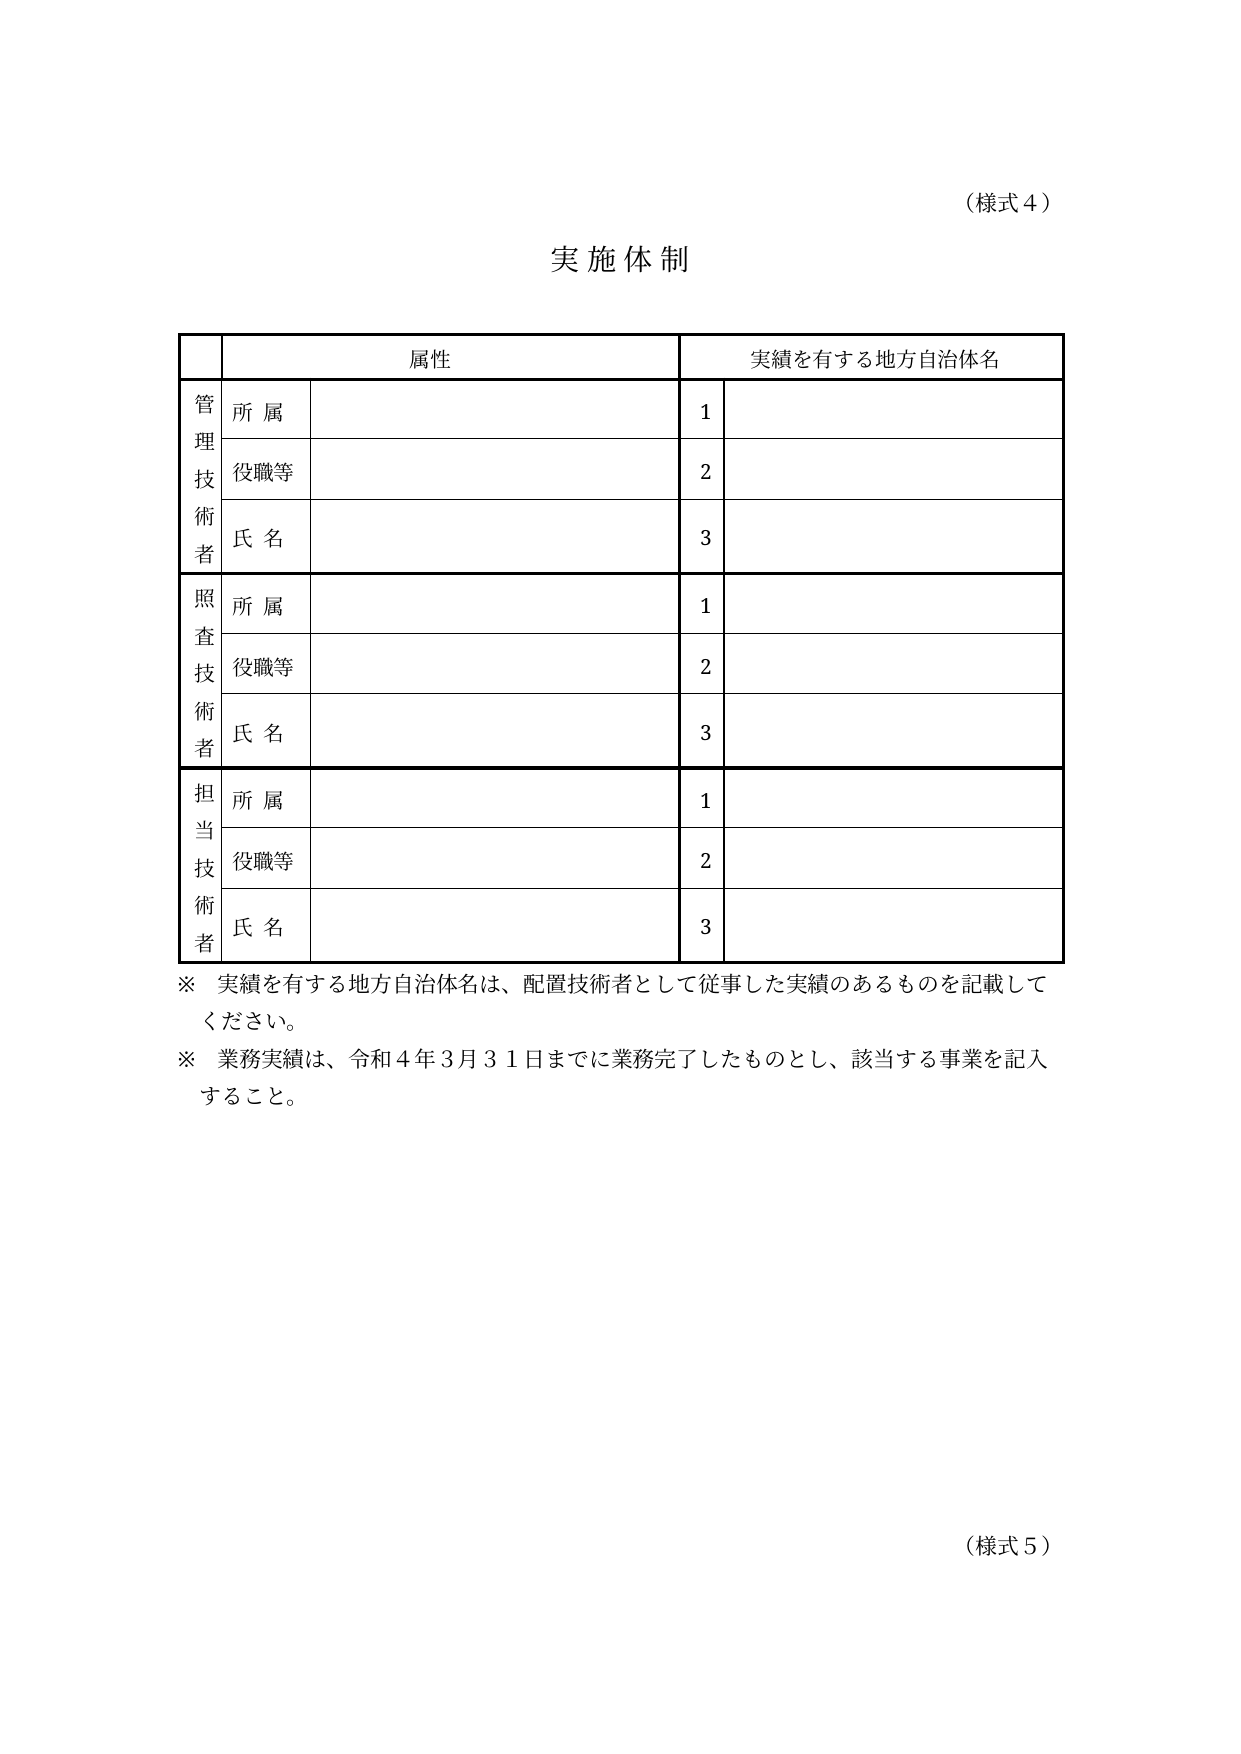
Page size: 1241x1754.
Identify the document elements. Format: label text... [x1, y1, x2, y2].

table_cell 3 [681, 889, 723, 961]
table_cell [311, 889, 678, 961]
table_header [181, 336, 221, 378]
table_cell 照査技術者 [181, 575, 221, 766]
table_cell 管理技術者 [181, 381, 221, 572]
table_cell 役職等 [222, 828, 310, 887]
table_cell 1 [681, 381, 723, 438]
table_cell [311, 770, 678, 827]
text ※ 業務実績は、令和４年３月３１日までに業務完了したものとし、該当する事業を記入すること。 [177, 1039, 1063, 1114]
table_cell 2 [681, 828, 723, 887]
table_cell 3 [681, 500, 723, 572]
table_cell [311, 828, 678, 887]
text （様式５） [177, 1526, 1063, 1564]
table_cell [311, 694, 678, 766]
table_cell 氏名 [222, 500, 310, 572]
table_cell [311, 381, 678, 438]
table_cell [725, 770, 1062, 827]
table_header 属性 [223, 336, 678, 378]
table_cell [725, 439, 1062, 499]
table_header 実績を有する地方自治体名 [681, 336, 1062, 378]
table_cell 2 [681, 634, 723, 693]
table_cell [311, 575, 678, 632]
table_cell 担当技術者 [181, 770, 221, 961]
table_cell 役職等 [222, 634, 310, 693]
text ※ 実績を有する地方自治体名は、配置技術者として従事した実績のあるものを記載してください。 [177, 964, 1063, 1039]
table_cell 3 [681, 694, 723, 766]
text （様式４） [177, 183, 1063, 221]
table_cell 1 [681, 770, 723, 827]
table_cell 氏名 [222, 889, 310, 961]
table_cell [725, 381, 1062, 438]
table_cell 2 [681, 439, 723, 499]
table_cell [725, 500, 1062, 572]
table_cell [311, 500, 678, 572]
table_cell [311, 634, 678, 693]
table_cell [311, 439, 678, 499]
table_cell [725, 694, 1062, 766]
table_cell 1 [681, 575, 723, 632]
table_cell [725, 575, 1062, 632]
table_cell 役職等 [222, 439, 310, 499]
table_cell 所属 [222, 770, 310, 827]
table_cell [725, 889, 1062, 961]
text 実 施 体 制 [177, 221, 1063, 296]
table_cell 氏名 [222, 694, 310, 766]
table_cell [725, 634, 1062, 693]
table_cell [725, 828, 1062, 887]
table_cell 所属 [222, 575, 310, 632]
table_cell 所属 [222, 381, 310, 438]
